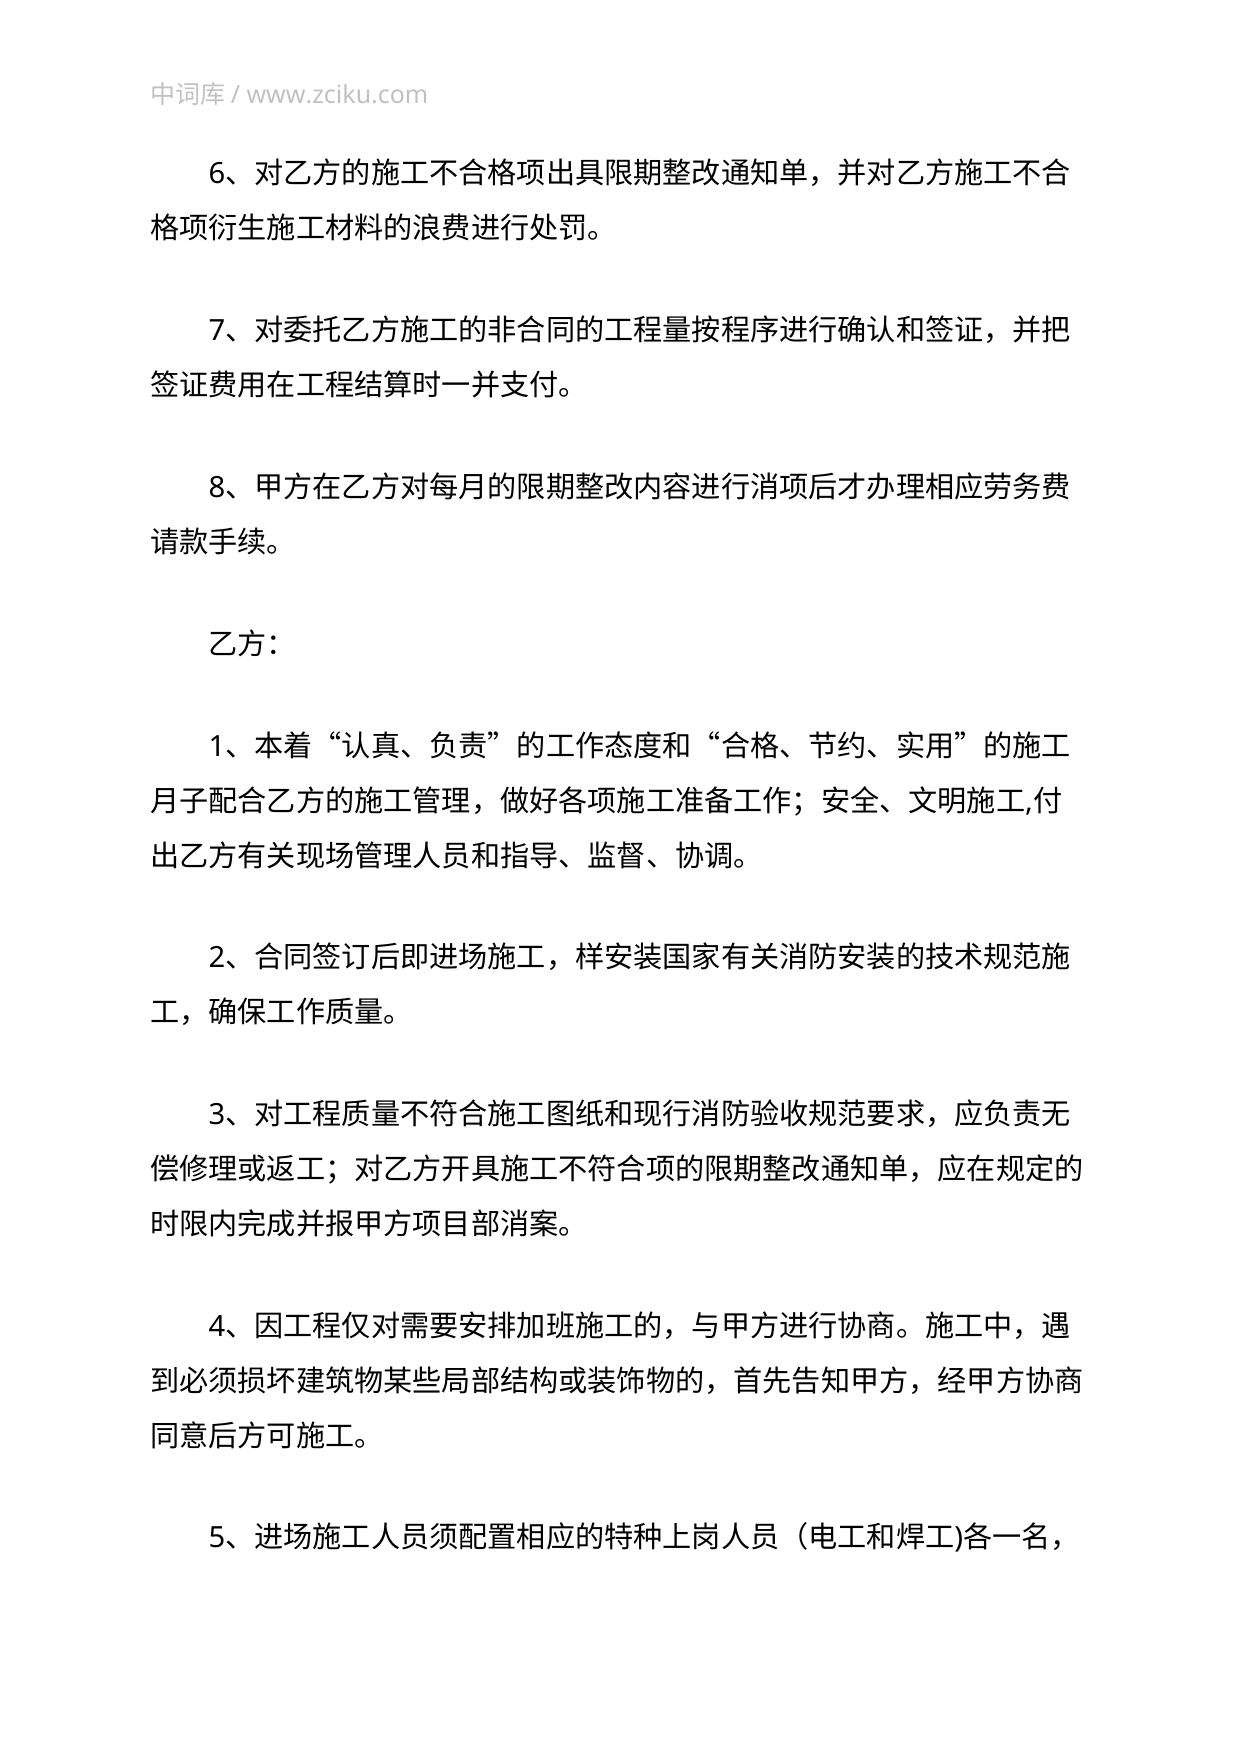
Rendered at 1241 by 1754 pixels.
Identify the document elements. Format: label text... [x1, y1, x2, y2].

text 7、对委托乙方施工的非合同的工程量按程序进行确认和签证，并把签证费用在工程结算时一并支付。 [150, 307, 1090, 404]
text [150, 1514, 1090, 1556]
text 乙方： [150, 620, 1090, 663]
text 1、本着“认真、负责”的工作态度和“合格、节约、实用”的施工月子配合乙方的施工管理，做好各项施工准备工作；安全、文明施工,付出乙方有关现场管理人员和指导、监督、协调。 [150, 722, 1090, 874]
text 4、因工程仅对需要安排加班施工的，与甲方进行协商。施工中，遇到必须损坏建筑物某些局部结构或装饰物的，首先告知甲方，经甲方协商同意后方可施工。 [150, 1302, 1090, 1454]
text 3、对工程质量不符合施工图纸和现行消防验收规范要求，应负责无偿修理或返工；对乙方开具施工不符合项的限期整改通知单，应在规定的时限内完成并报甲方项目部消案。 [150, 1091, 1090, 1243]
text 2、合同签订后即进场施工，样安装国家有关消防安装的技术规范施工，确保工作质量。 [150, 934, 1090, 1031]
text 8、甲方在乙方对每月的限期整改内容进行消项后才办理相应劳务费请款手续。 [150, 463, 1090, 561]
text 6、对乙方的施工不合格项出具限期整改通知单，并对乙方施工不合格项衍生施工材料的浪费进行处罚。 [150, 150, 1090, 247]
